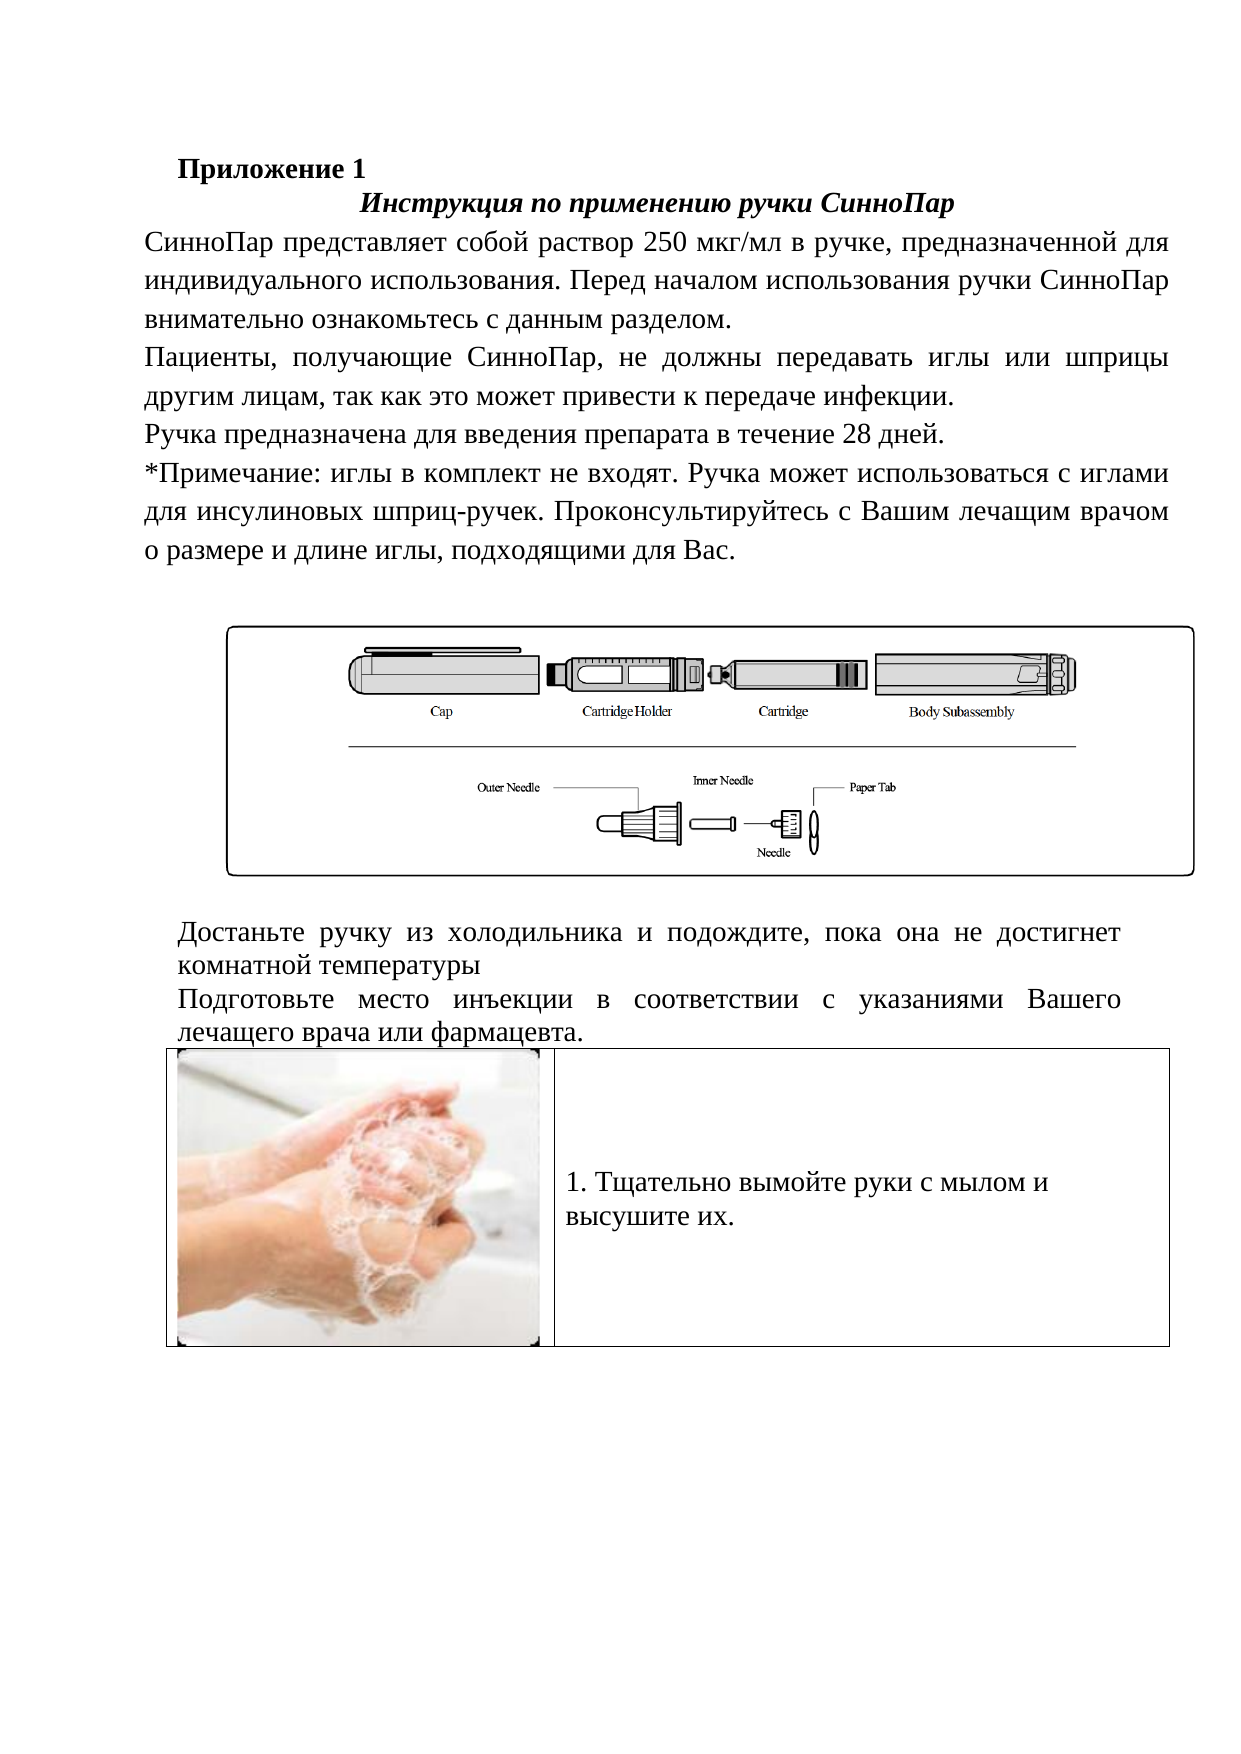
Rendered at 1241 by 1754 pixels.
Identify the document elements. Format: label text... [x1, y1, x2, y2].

picture [177, 609, 1217, 881]
table_header [540, 1049, 554, 1346]
text Подготовьте место инъекции в соответствии с указаниями Вашего лечащего врача или фармацевта. [177, 981, 1122, 1048]
text Достаньте ручку из холодильника и подождите, пока она не достигнет комнатной температуры [177, 914, 1122, 981]
table_header [167, 1049, 177, 1346]
table_header 1. Тщательно вымойте руки с мылом и высушите их. [555, 1049, 1169, 1346]
text Приложение 1 [177, 152, 1122, 185]
picture [177, 1049, 540, 1346]
table_header Инструкция по применению ручки СинноПар СинноПар представляет собой раствор 250 мкг/мл в ручке, предназначенной для индивидуального использования. Перед началом использования ручки СинноПар внимательно ознакомьтесь с данным разделом. Пациенты, получающие СинноПар, не должны передавать иглы или шприцы другим лицам, так как это может привести к передаче инфекции. Ручка предназначена для введения препарата в течение 28 дней. *Примечание: иглы в комплект не входят. Ручка может использоваться с иглами для инсулиновых шприц-ручек. Проконсультируйтесь с Вашим лечащим врачом о размере и длине иглы, подходящими для Вас. [133, 185, 1181, 609]
